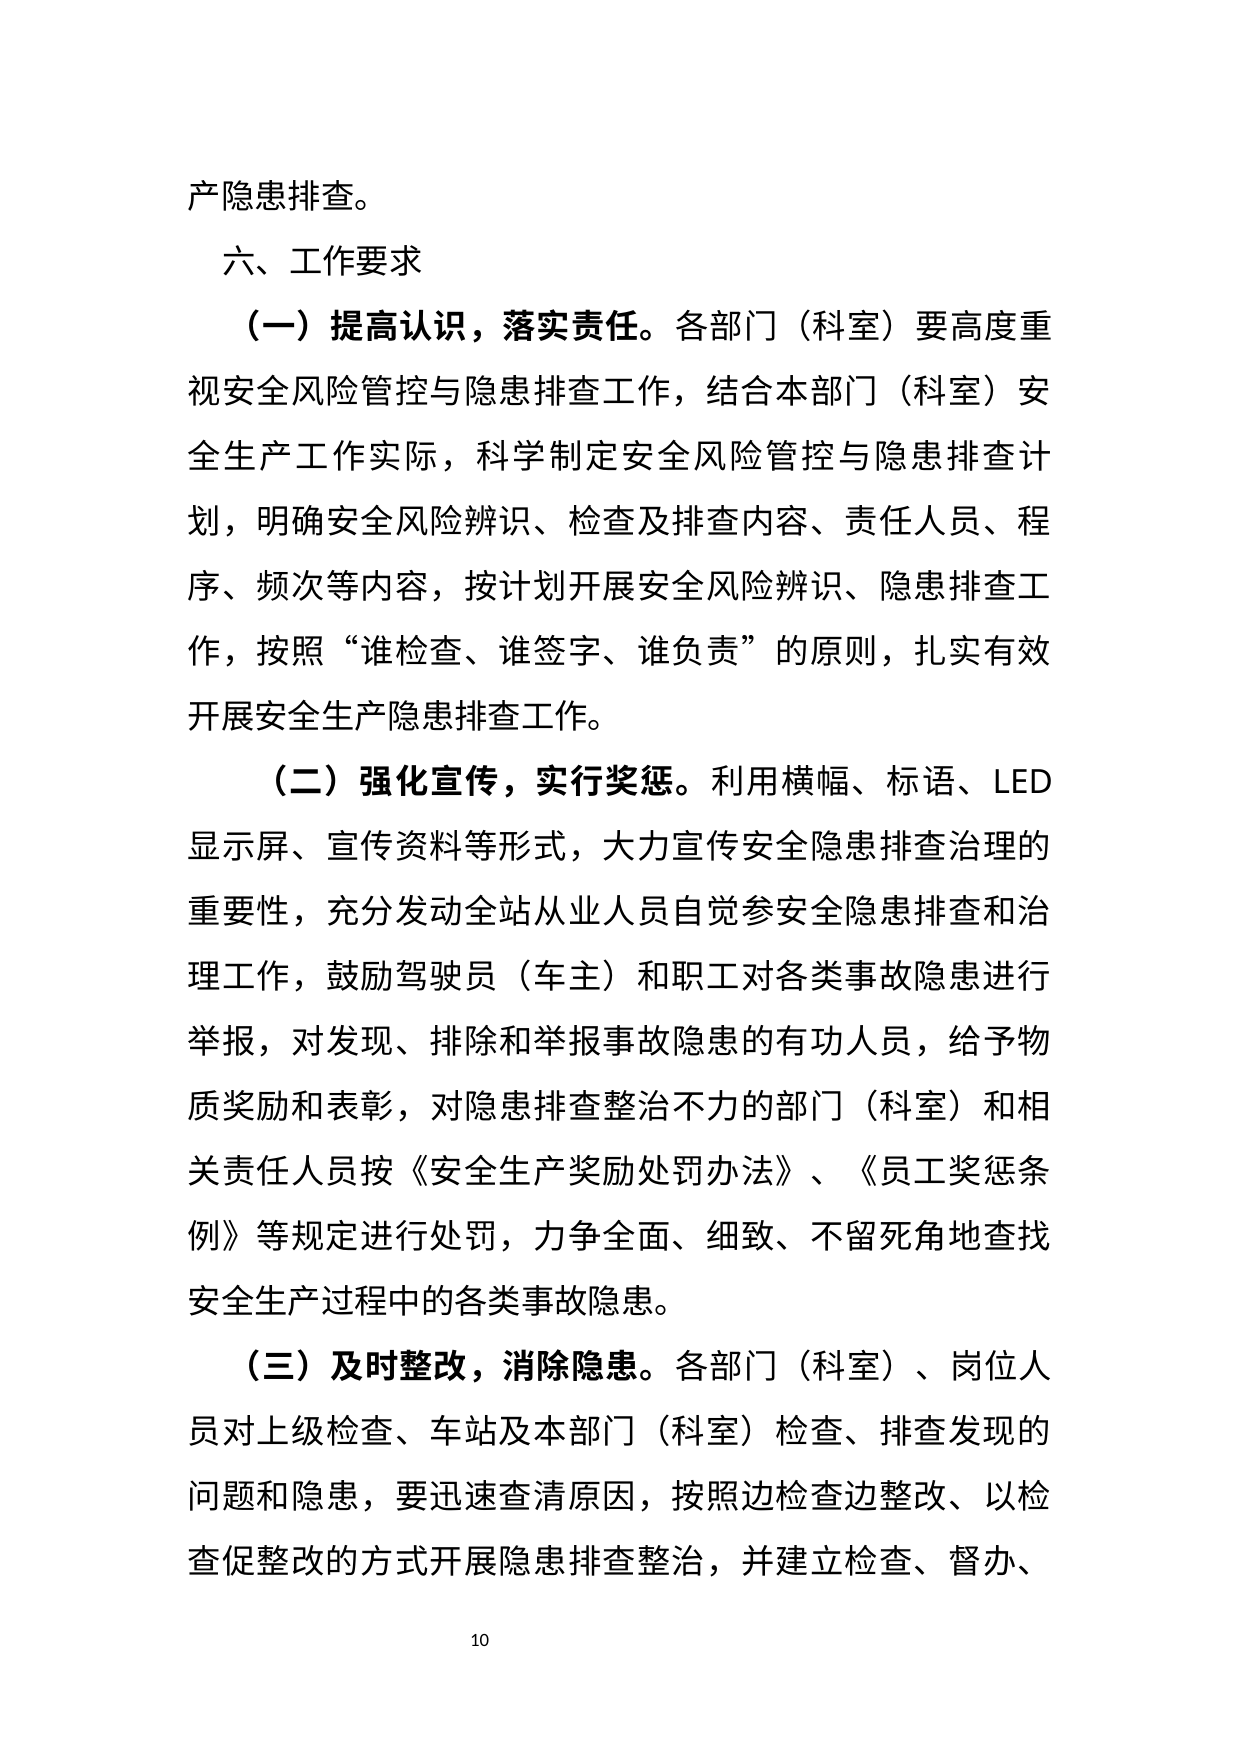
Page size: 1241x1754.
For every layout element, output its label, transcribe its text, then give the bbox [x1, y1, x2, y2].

text 六、工作要求 [187, 227, 1053, 292]
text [187, 1332, 1053, 1592]
text （一）提高认识，落实责任。各部门（科室）要高度重视安全风险管控与隐患排查工作，结合本部门（科室）安全生产工作实际，科学制定安全风险管控与隐患排查计划，明确安全风险辨识、检查及排查内容、责任人员、程序、频次等内容，按计划开展安全风险辨识、隐患排查工作，按照“谁检查、谁签字、谁负责”的原则，扎实有效开展安全生产隐患排查工作。 [187, 292, 1053, 747]
text （二）强化宣传，实行奖惩。利用横幅、标语、LED显示屏、宣传资料等形式，大力宣传安全隐患排查治理的重要性，充分发动全站从业人员自觉参安全隐患排查和治理工作，鼓励驾驶员（车主）和职工对各类事故隐患进行举报，对发现、排除和举报事故隐患的有功人员，给予物质奖励和表彰，对隐患排查整治不力的部门（科室）和相关责任人员按《安全生产奖励处罚办法》、《员工奖惩条例》等规定进行处罚，力争全面、细致、不留死角地查找安全生产过程中的各类事故隐患。 [187, 747, 1053, 1332]
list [187, 162, 1053, 227]
